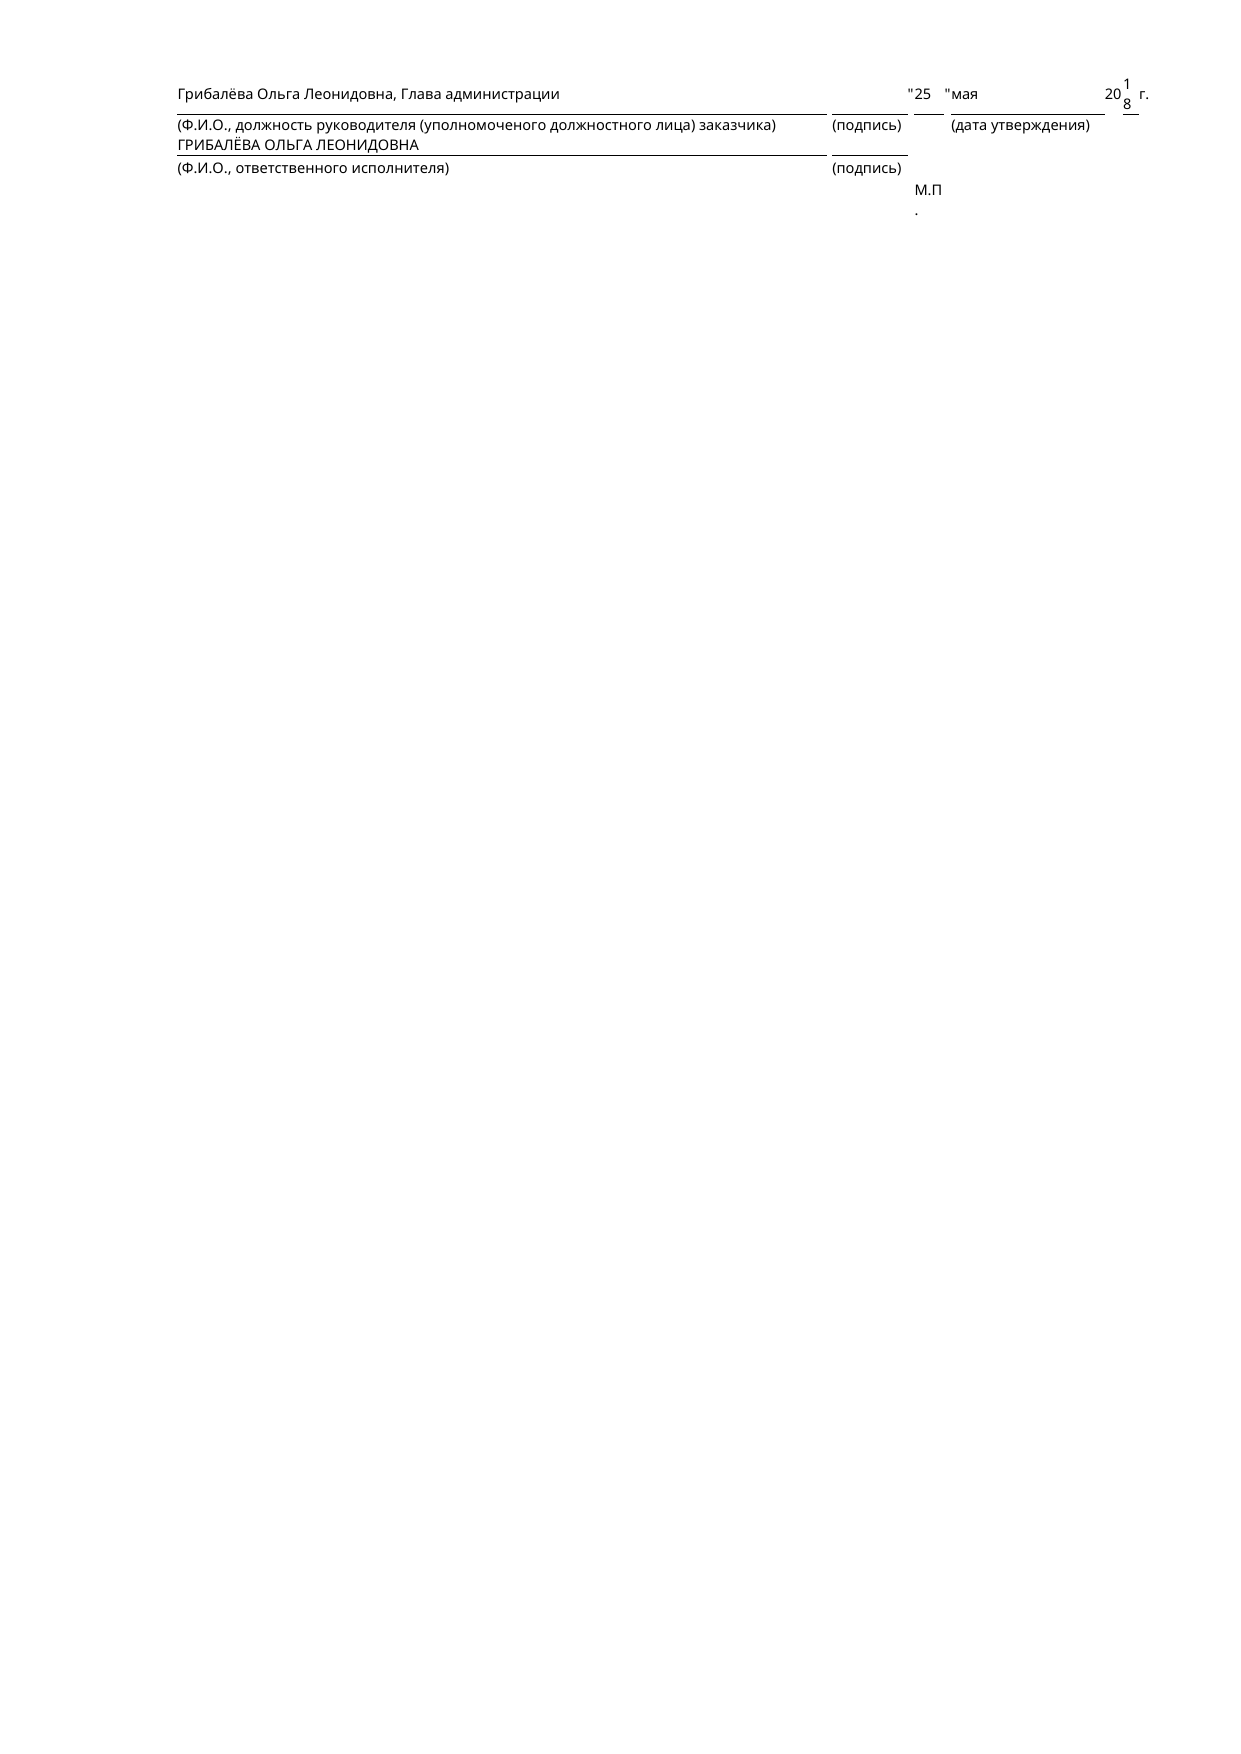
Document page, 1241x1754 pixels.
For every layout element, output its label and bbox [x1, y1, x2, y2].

table_cell [177, 74, 1151, 219]
